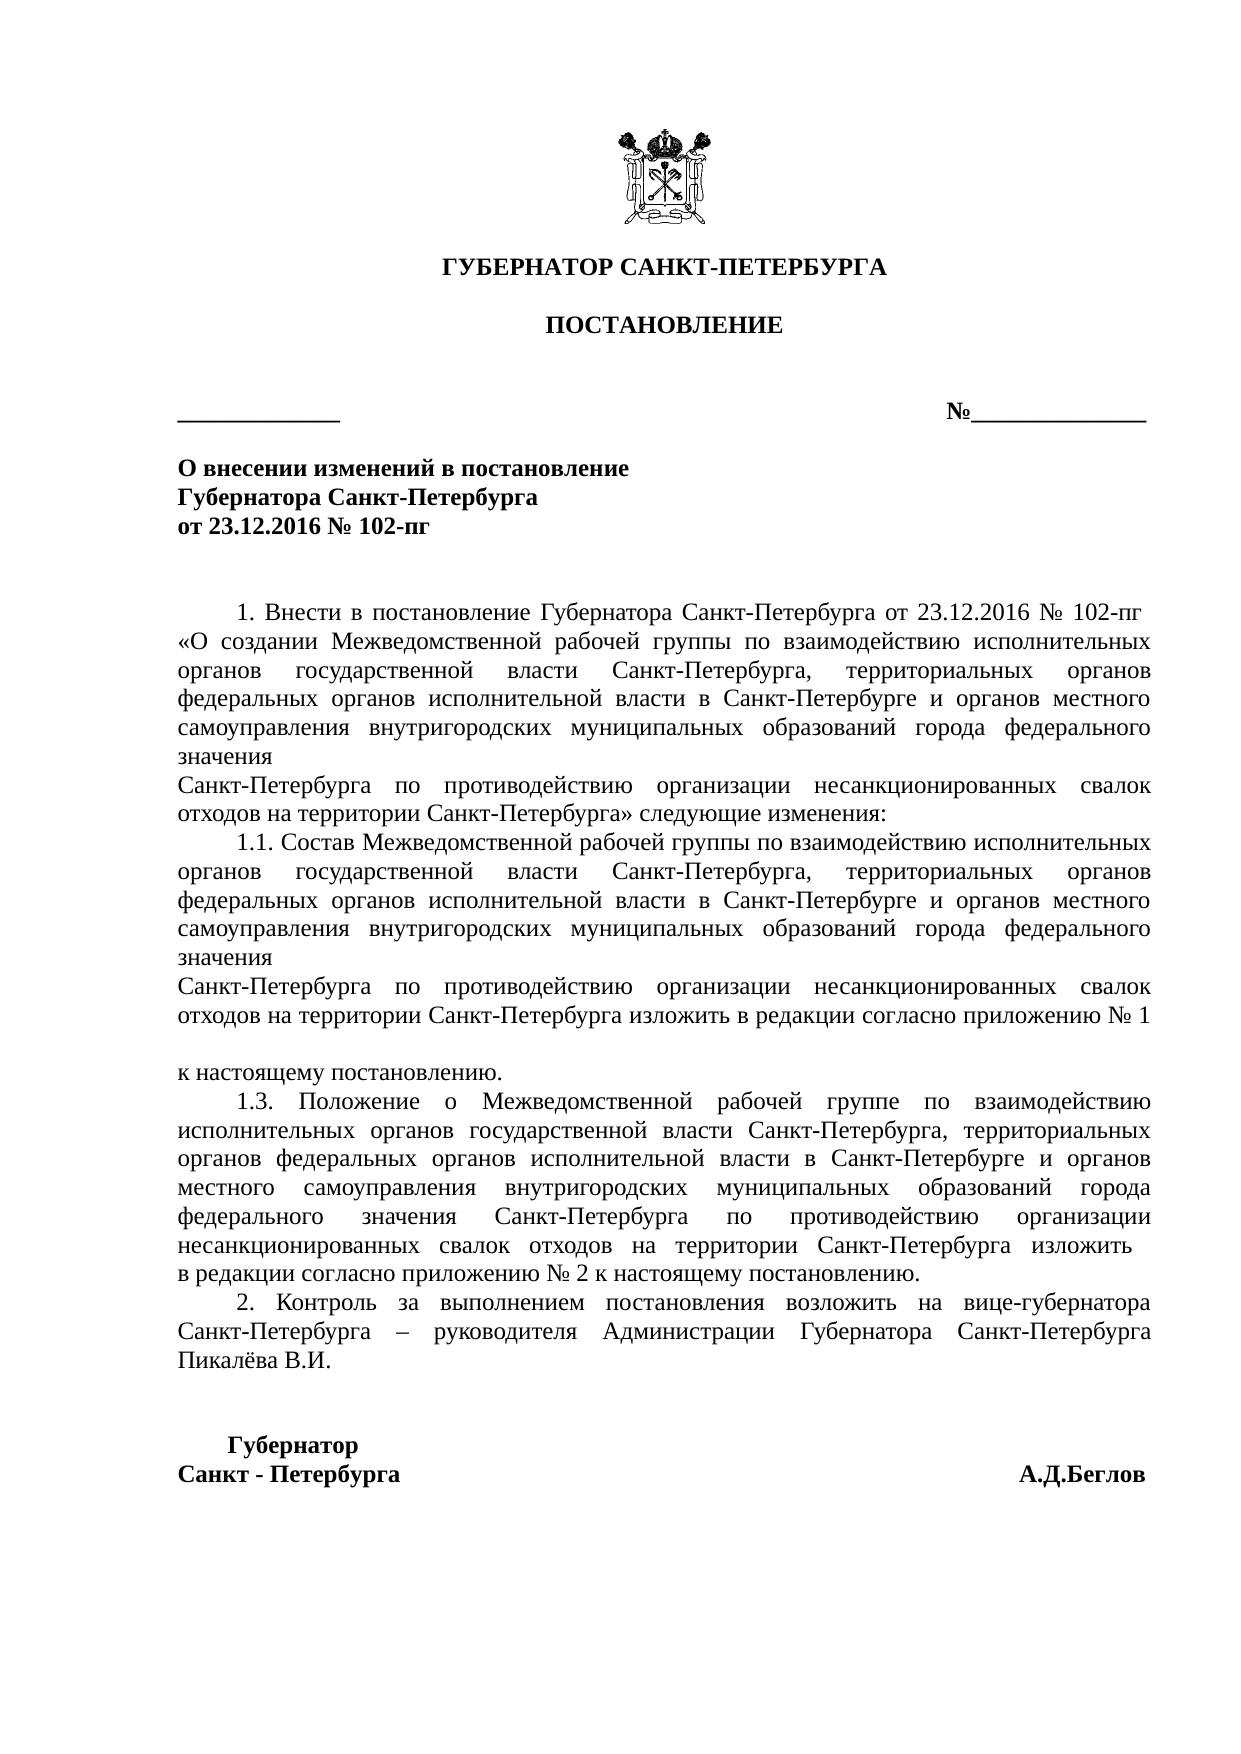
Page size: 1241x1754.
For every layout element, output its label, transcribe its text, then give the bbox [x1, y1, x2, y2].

text от 23.12.2016 № 102-пг [177, 511, 1152, 540]
text _____________ №______________ [177, 396, 1152, 425]
text Санкт - Петербурга А.Д.Беглов [177, 1459, 1152, 1488]
text ГУБЕРНАТОР САНКТ-ПЕТЕРБУРГА [177, 252, 1152, 281]
text Губернатор [177, 1430, 1152, 1459]
text 2. Контроль за выполнением постановления возложить на вице-губернатора Санкт-Петербурга – руководителя Администрации Губернатора Санкт-Петербурга Пикалёва В.И. [177, 1287, 1152, 1373]
text 1. Внести в постановление Губернатора Санкт-Петербурга от 23.12.2016 № 102-пг «О создании Межведомственной рабочей группы по взаимодействию исполнительных органов государственной власти Санкт-Петербурга, территориальных органов федеральных органов исполнительной власти в Санкт-Петербурге и органов местного самоуправления внутригородских муниципальных образований города федерального значения Санкт-Петербурга по противодействию организации несанкционированных свалок отходов на территории Санкт-Петербурга» следующие изменения: [177, 597, 1152, 827]
text 1.1. Состав Межведомственной рабочей группы по взаимодействию исполнительных органов государственной власти Санкт-Петербурга, территориальных органов федеральных органов исполнительной власти в Санкт-Петербурге и органов местного самоуправления внутригородских муниципальных образований города федерального значения Санкт-Петербурга по противодействию организации несанкционированных свалок отходов на территории Санкт-Петербурга изложить в редакции согласно приложению № 1 к настоящему постановлению. [177, 827, 1152, 1086]
text О внесении изменений в постановление [177, 453, 1152, 482]
text ПОСТАНОВЛЕНИЕ [177, 310, 1152, 338]
text Губернатора Санкт-Петербурга [177, 482, 1152, 511]
text 1.3. Положение о Межведомственной рабочей группе по взаимодействию исполнительных органов государственной власти Санкт-Петербурга, территориальных органов федеральных органов исполнительной власти в Санкт-Петербурге и органов местного самоуправления внутригородских муниципальных образований города федерального значения Санкт-Петербурга по противодействию организации несанкционированных свалок отходов на территории Санкт-Петербурга изложить в редакции согласно приложению № 2 к настоящему постановлению. [177, 1086, 1152, 1287]
picture [617, 129, 712, 224]
